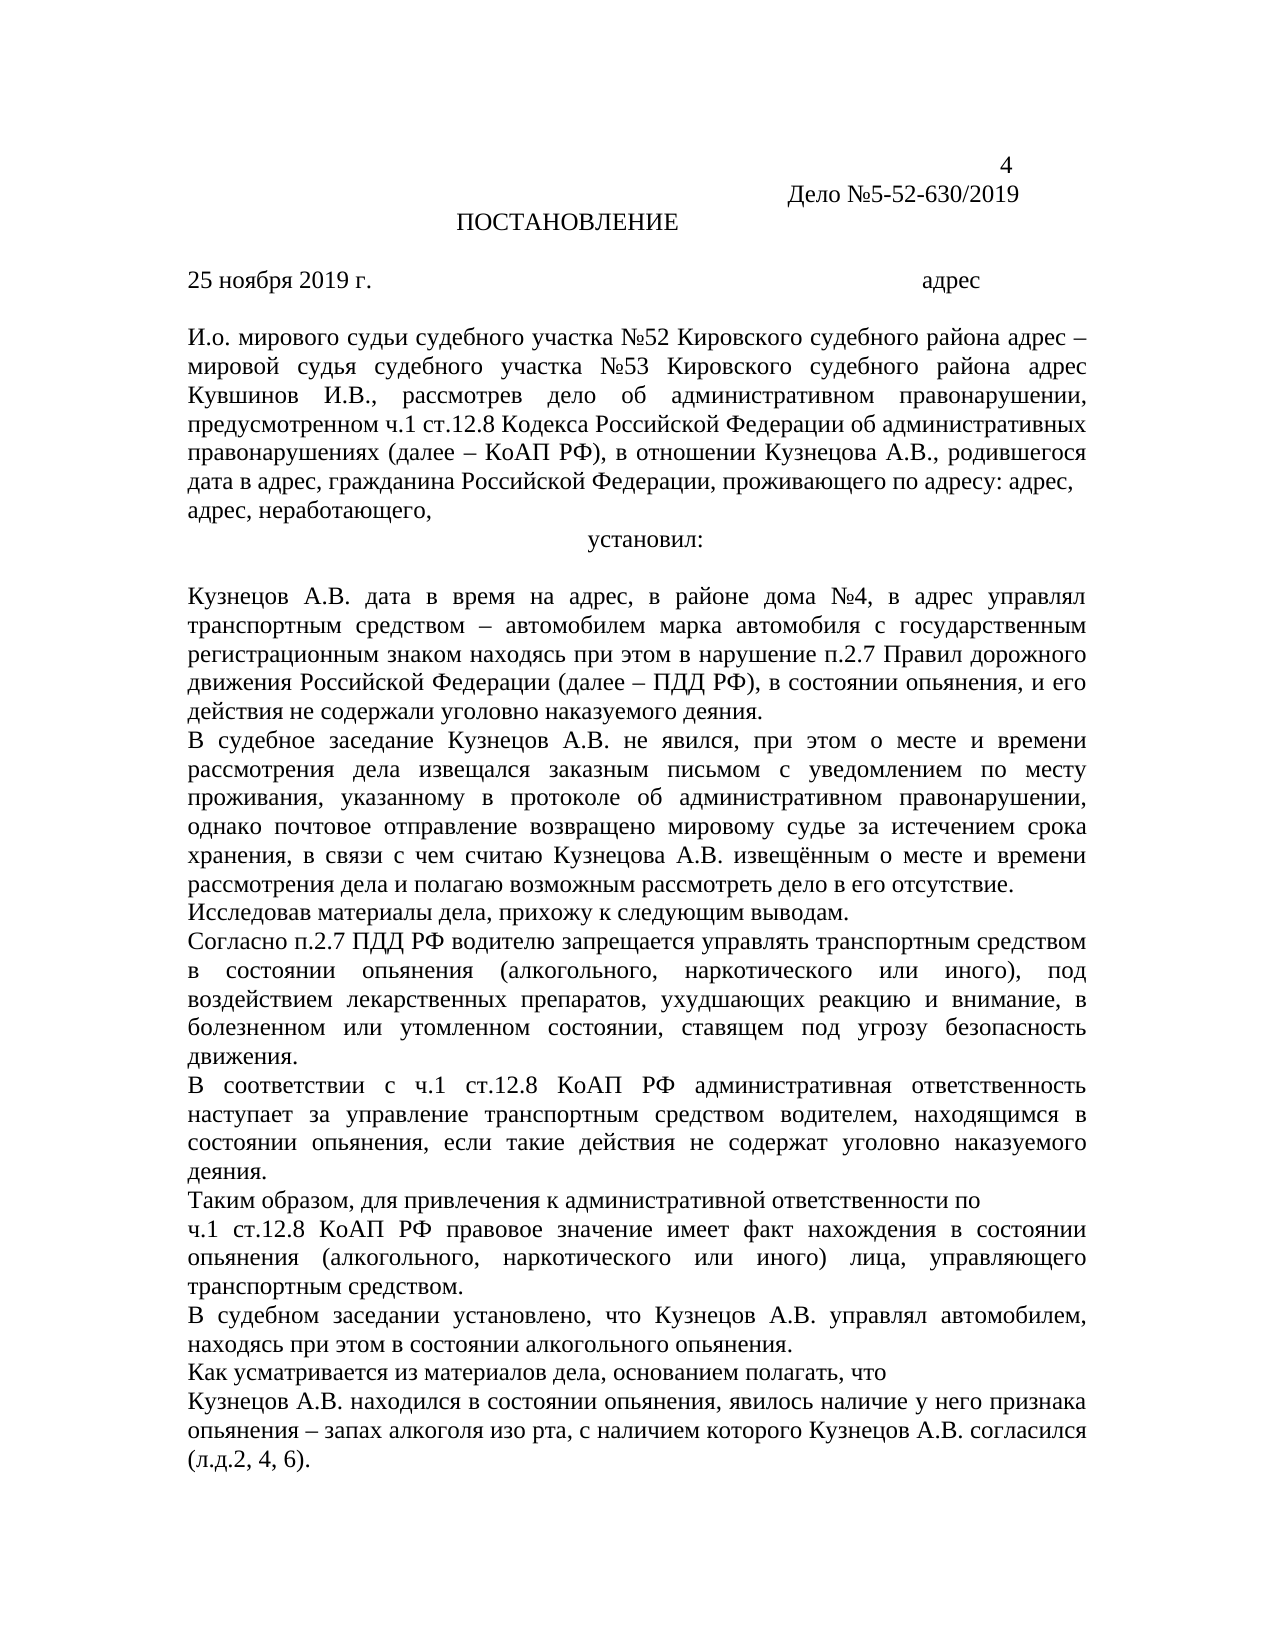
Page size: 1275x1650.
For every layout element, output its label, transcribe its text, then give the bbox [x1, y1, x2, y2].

text 4 [187, 150, 1087, 179]
text В судебное заседание Кузнецов А.В. не явился, при этом о месте и времени рассмотрения дела извещался заказным письмом с уведомлением по месту проживания, указанному в протоколе об административном правонарушении, однако почтовое отправление возвращено мировому судье за истечением срока хранения, в связи с чем считаю Кузнецова А.В. извещённым о месте и времени рассмотрения дела и полагаю возможным рассмотреть дело в его отсутствие. [187, 725, 1087, 897]
text Согласно п.2.7 ПДД РФ водителю запрещается управлять транспортным средством в состоянии опьянения (алкогольного, наркотического или иного), под воздействием лекарственных препаратов, ухудшающих реакцию и внимание, в болезненном или утомленном состоянии, ставящем под угрозу безопасность движения. [187, 926, 1087, 1070]
text ч.1 ст.12.8 КоАП РФ правовое значение имеет факт нахождения в состоянии опьянения (алкогольного, наркотического или иного) лица, управляющего транспортным средством. [187, 1214, 1087, 1300]
text Дело №5-52-630/2019 [187, 179, 1087, 207]
text В соответствии с ч.1 ст.12.8 КоАП РФ административная ответственность наступает за управление транспортным средством водителем, находящимся в состоянии опьянения, если такие действия не содержат уголовно наказуемого деяния. [187, 1070, 1087, 1185]
text Кузнецов А.В. находился в состоянии опьянения, явилось наличие у него признака опьянения – запах алкоголя изо рта, с наличием которого Кузнецов А.В. согласился (л.д.2, 4, 6). [187, 1386, 1087, 1472]
text ПОСТАНОВЛЕНИЕ [187, 207, 1087, 236]
text В судебном заседании установлено, что Кузнецов А.В. управлял автомобилем, находясь при этом в состоянии алкогольного опьянения. [187, 1300, 1087, 1357]
text адрес, неработающего, [187, 495, 1087, 524]
text 25 ноября 2019 г. адрес [187, 265, 1087, 294]
text И.о. мирового судьи судебного участка №52 Кировского судебного района адрес – мировой судья судебного участка №53 Кировского судебного района адрес Кувшинов И.В., рассмотрев дело об административном правонарушении, предусмотренном ч.1 ст.12.8 Кодекса Российской Федерации об административных правонарушениях (далее – КоАП РФ), в отношении Кузнецова А.В., родившегося дата в адрес, гражданина Российской Федерации, проживающего по адресу: адрес, [187, 322, 1087, 495]
text Как усматривается из материалов дела, основанием полагать, что [187, 1357, 1087, 1386]
text установил: [187, 524, 1087, 552]
text Таким образом, для привлечения к административной ответственности по [187, 1185, 1087, 1214]
text Кузнецов А.В. дата в время на адрес, в районе дома №4, в адрес управлял транспортным средством – автомобилем марка автомобиля с государственным регистрационным знаком находясь при этом в нарушение п.2.7 Правил дорожного движения Российской Федерации (далее – ПДД РФ), в состоянии опьянения, и его действия не содержали уголовно наказуемого деяния. [187, 581, 1087, 725]
text Исследовав материалы дела, прихожу к следующим выводам. [187, 897, 1087, 926]
